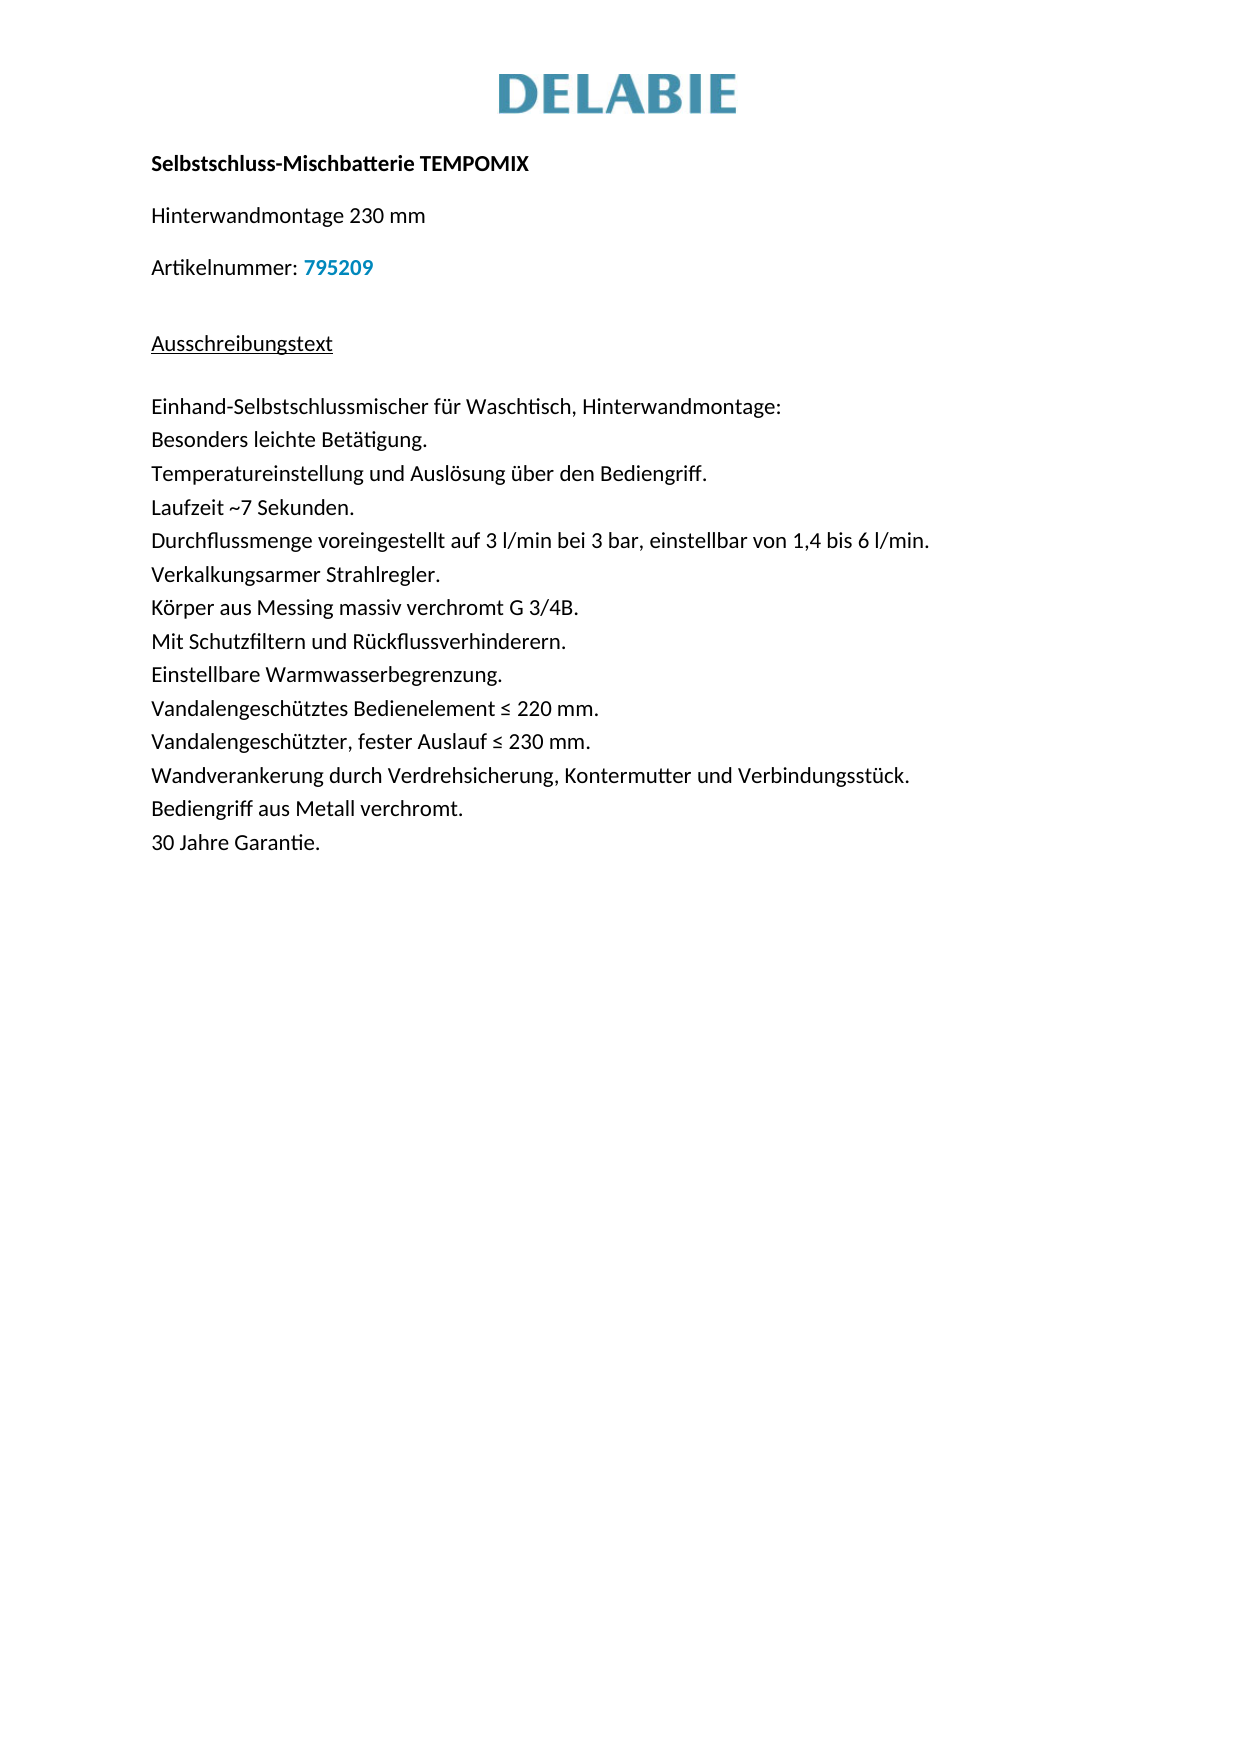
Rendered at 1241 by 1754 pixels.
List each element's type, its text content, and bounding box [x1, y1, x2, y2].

text Körper aus Messing massiv verchromt G 3/4B. [151, 593, 1084, 621]
text Bediengriff aus Metall verchromt. [151, 794, 1084, 822]
text Einhand-Selbstschlussmischer für Waschtisch, Hinterwandmontage: [151, 392, 1084, 420]
picture [497, 74, 738, 114]
text 30 Jahre Garantie. [151, 828, 1084, 856]
text Einstellbare Warmwasserbegrenzung. [151, 660, 1084, 688]
text Mit Schutzfiltern und Rückflussverhinderern. [151, 627, 1084, 655]
text Hinterwandmontage 230 mm [151, 201, 1084, 229]
text Ausschreibungstext [151, 329, 1084, 357]
text Besonders leichte Betätigung. [151, 426, 1084, 453]
text Selbstschluss-Mischbatterie TEMPOMIX [151, 149, 1084, 177]
text Vandalengeschütztes Bedienelement ≤ 220 mm. [151, 694, 1084, 722]
text Artikelnummer: 795209 [151, 253, 1084, 281]
text Vandalengeschützter, fester Auslauf ≤ 230 mm. [151, 727, 1084, 755]
text Wandverankerung durch Verdrehsicherung, Kontermutter und Verbindungsstück. [151, 761, 1084, 789]
text Durchflussmenge voreingestellt auf 3 l/min bei 3 bar, einstellbar von 1,4 bis 6 l/min. [151, 526, 1084, 554]
text Temperatureinstellung und Auslösung über den Bediengriff. [151, 459, 1084, 487]
text Verkalkungsarmer Strahlregler. [151, 560, 1084, 588]
text Laufzeit ~7 Sekunden. [151, 493, 1084, 521]
